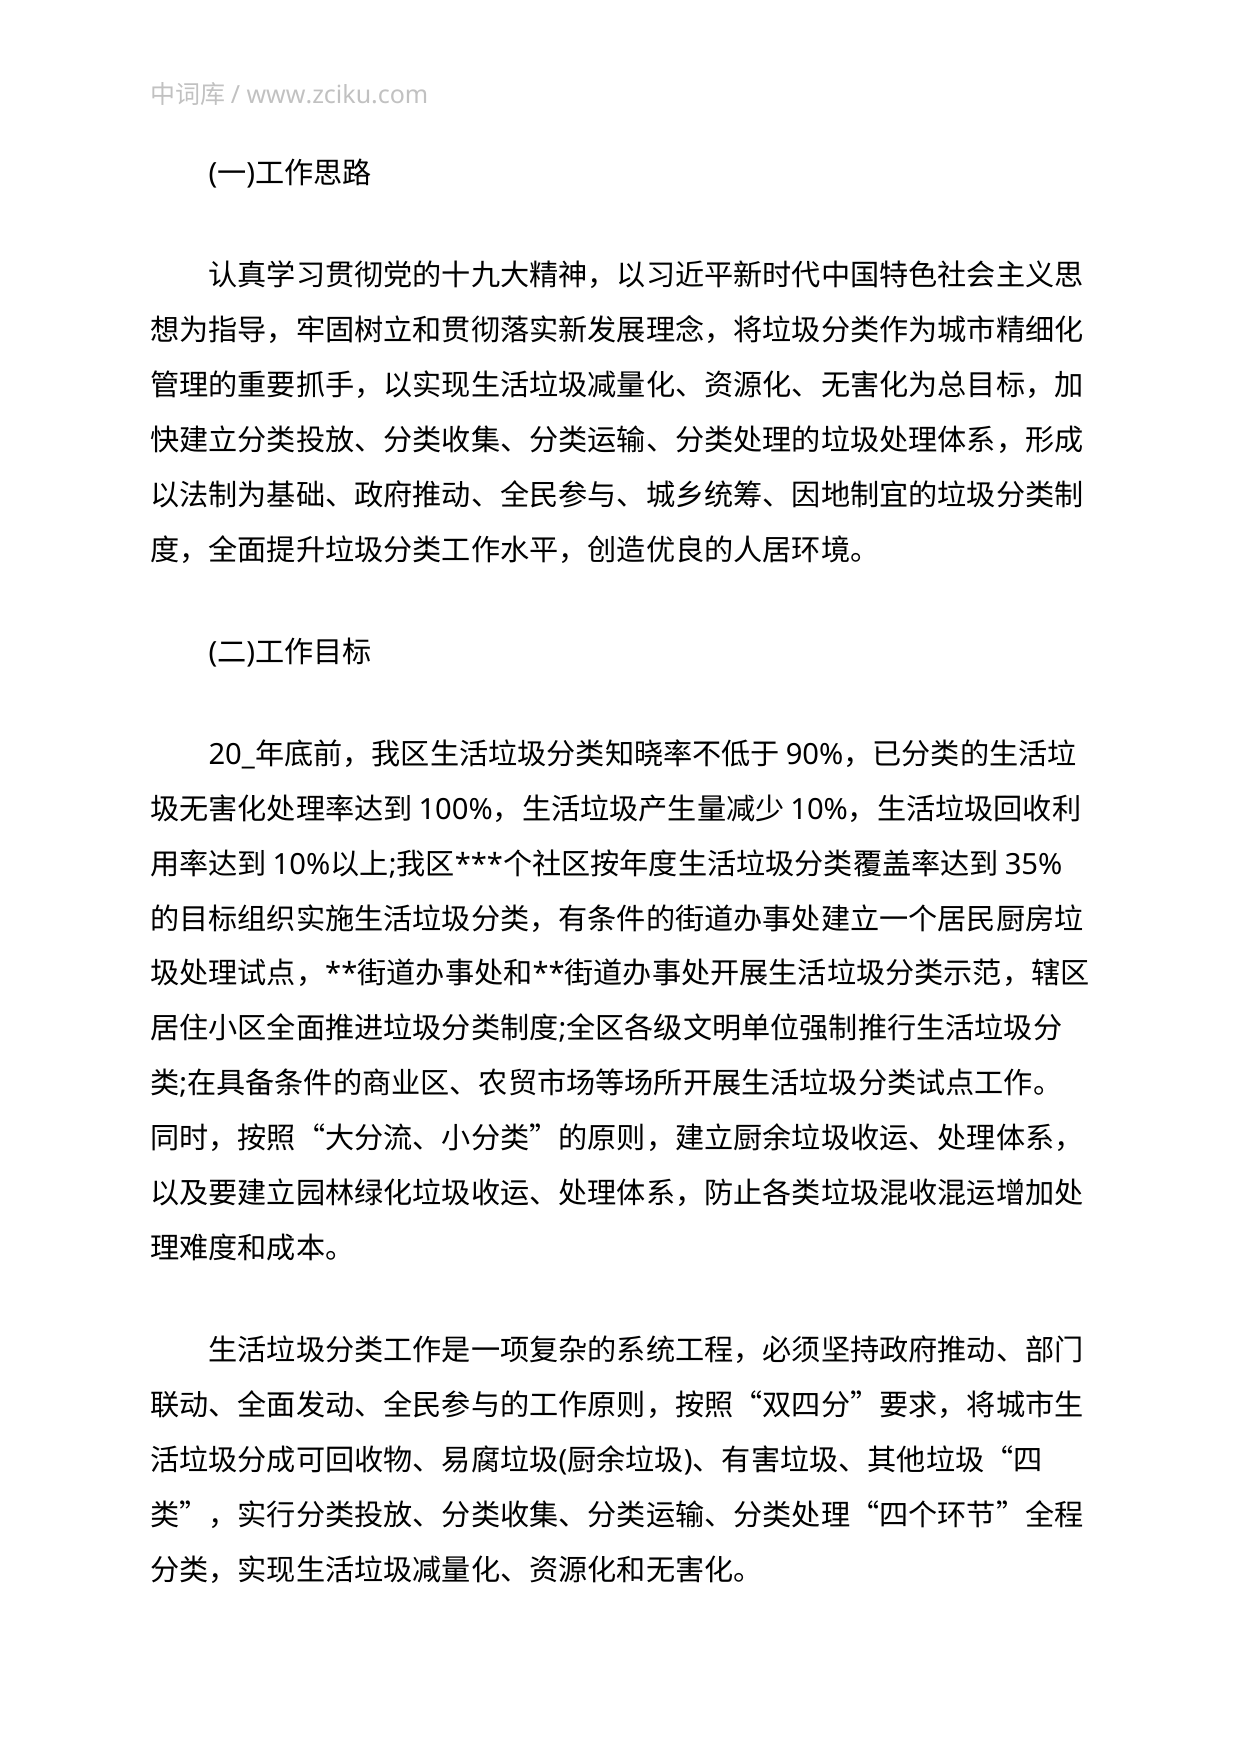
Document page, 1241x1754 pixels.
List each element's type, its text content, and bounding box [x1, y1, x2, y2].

text (二)工作目标 [150, 628, 1090, 671]
text (一)工作思路 [150, 150, 1090, 192]
text 20_年底前，我区生活垃圾分类知晓率不低于90%，已分类的生活垃圾无害化处理率达到100%，生活垃圾产生量减少10%，生活垃圾回收利用率达到10%以上;我区***个社区按年度生活垃圾分类覆盖率达到35%的目标组织实施生活垃圾分类，有条件的街道办事处建立一个居民厨房垃圾处理试点，**街道办事处和**街道办事处开展生活垃圾分类示范，辖区居住小区全面推进垃圾分类制度;全区各级文明单位强制推行生活垃圾分类;在具备条件的商业区、农贸市场等场所开展生活垃圾分类试点工作。同时，按照“大分流、小分类”的原则，建立厨余垃圾收运、处理体系，以及要建立园林绿化垃圾收运、处理体系，防止各类垃圾混收混运增加处理难度和成本。 [150, 730, 1090, 1267]
text 认真学习贯彻党的十九大精神，以习近平新时代中国特色社会主义思想为指导，牢固树立和贯彻落实新发展理念，将垃圾分类作为城市精细化管理的重要抓手，以实现生活垃圾减量化、资源化、无害化为总目标，加快建立分类投放、分类收集、分类运输、分类处理的垃圾处理体系，形成以法制为基础、政府推动、全民参与、城乡统筹、因地制宜的垃圾分类制度，全面提升垃圾分类工作水平，创造优良的人居环境。 [150, 252, 1090, 569]
text 生活垃圾分类工作是一项复杂的系统工程，必须坚持政府推动、部门联动、全面发动、全民参与的工作原则，按照“双四分”要求，将城市生活垃圾分成可回收物、易腐垃圾(厨余垃圾)、有害垃圾、其他垃圾“四类”，实行分类投放、分类收集、分类运输、分类处理“四个环节”全程分类，实现生活垃圾减量化、资源化和无害化。 [150, 1327, 1090, 1589]
